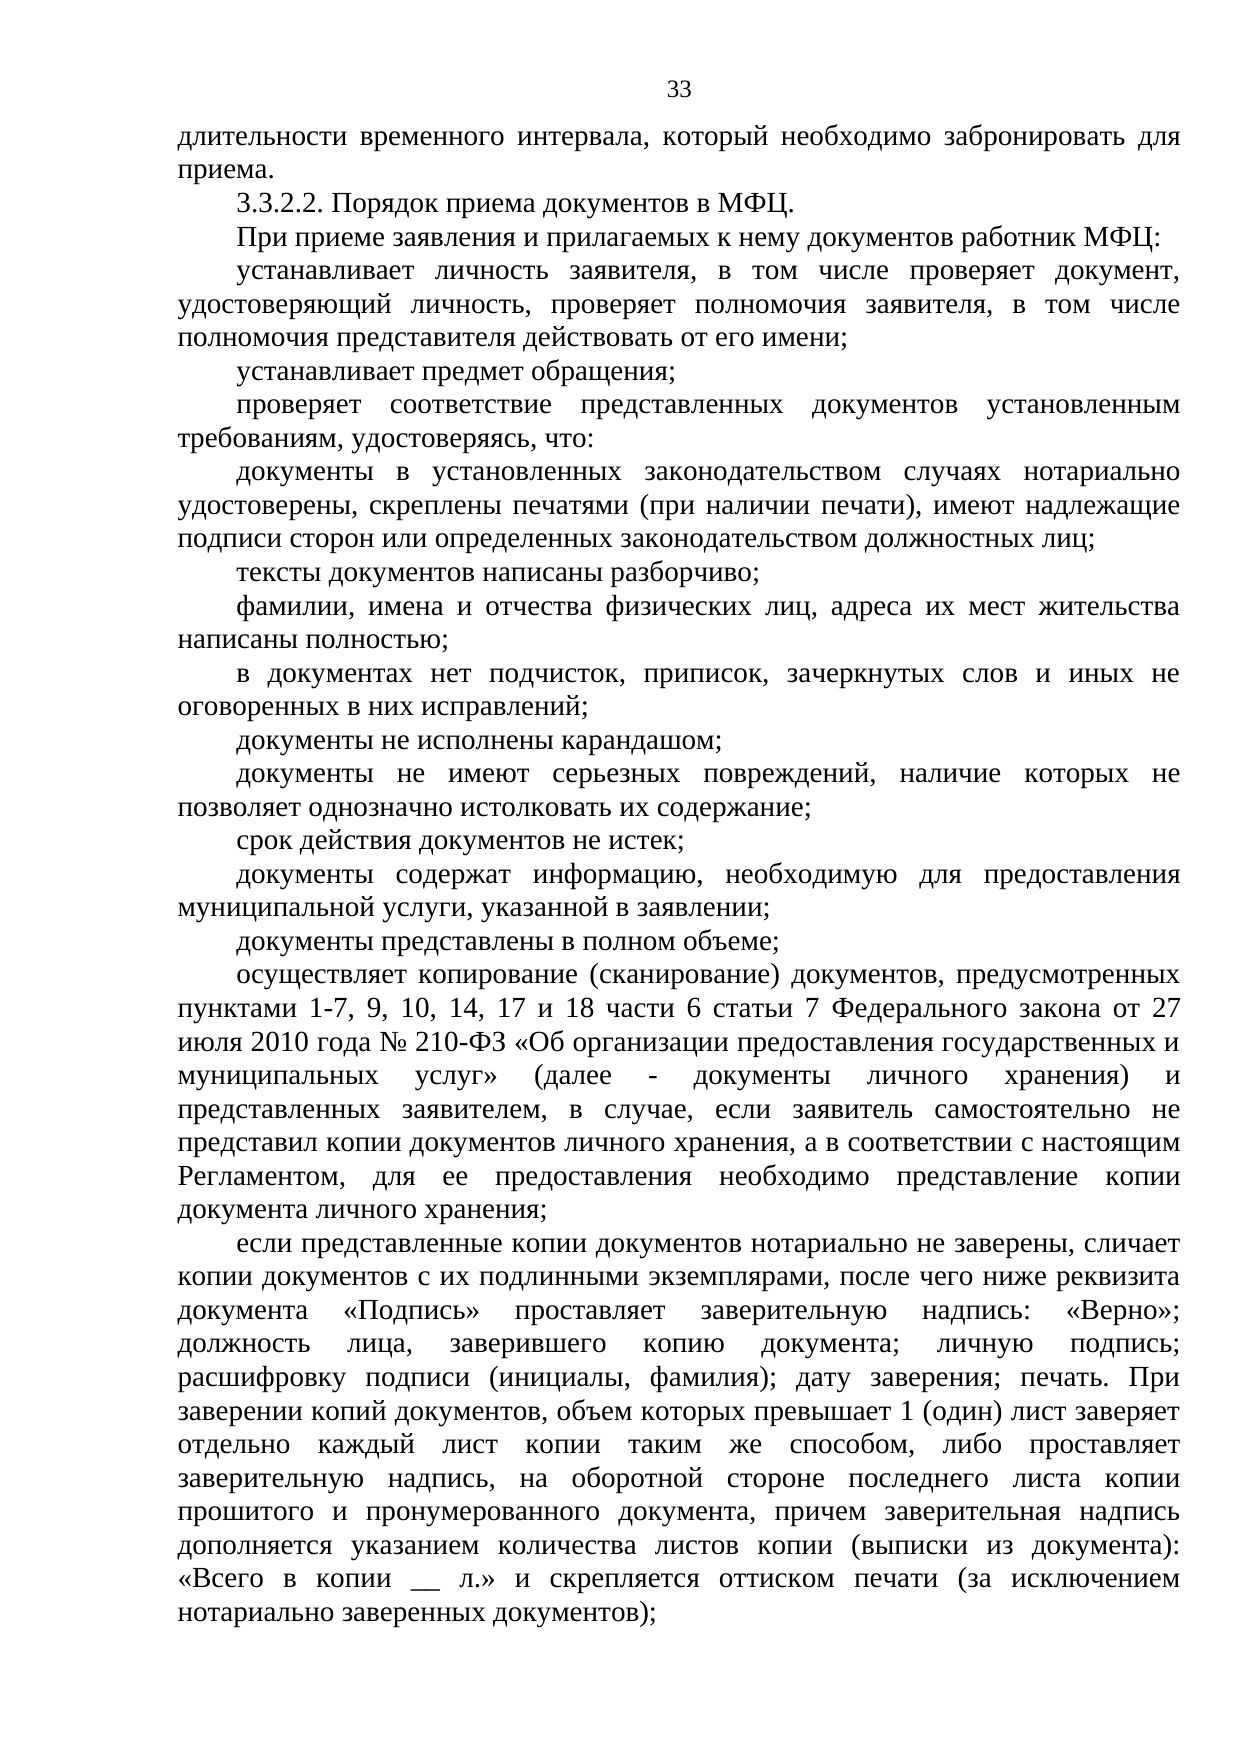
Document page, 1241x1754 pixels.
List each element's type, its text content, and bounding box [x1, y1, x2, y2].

text проверяет соответствие представленных документов установленным требованиям, удостоверяясь, что: [177, 386, 1181, 453]
text документы представлены в полном объеме; [177, 923, 1181, 957]
text При приеме заявления и прилагаемых к нему документов работник МФЦ: [177, 219, 1181, 252]
text в документах нет подчисток, приписок, зачеркнутых слов и иных не оговоренных в них исправлений; [177, 655, 1181, 722]
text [177, 118, 1181, 185]
text устанавливает личность заявителя, в том числе проверяет документ, удостоверяющий личность, проверяет полномочия заявителя, в том числе полномочия представителя действовать от его имени; [177, 252, 1181, 353]
text тексты документов написаны разборчиво; [177, 554, 1181, 588]
text фамилии, имена и отчества физических лиц, адреса их мест жительства написаны полностью; [177, 588, 1181, 655]
text осуществляет копирование (сканирование) документов, предусмотренных пунктами 1-7, 9, 10, 14, 17 и 18 части 6 статьи 7 Федерального закона от 27 июля 2010 года № 210-ФЗ «Об организации предоставления государственных и муниципальных услуг» (далее - документы личного хранения) и представленных заявителем, в случае, если заявитель самостоятельно не представил копии документов личного хранения, а в соответствии с настоящим Регламентом, для ее предоставления необходимо представление копии документа личного хранения; [177, 957, 1181, 1225]
text срок действия документов не истек; [177, 822, 1181, 856]
text документы содержат информацию, необходимую для предоставления муниципальной услуги, указанной в заявлении; [177, 856, 1181, 923]
text если представленные копии документов нотариально не заверены, сличает копии документов с их подлинными экземплярами, после чего ниже реквизита документа «Подпись» проставляет заверительную надпись: «Верно»; должность лица, заверившего копию документа; личную подпись; расшифровку подписи (инициалы, фамилия); дату заверения; печать. При заверении копий документов, объем которых превышает 1 (один) лист заверяет отдельно каждый лист копии таким же способом, либо проставляет заверительную надпись, на оборотной стороне последнего листа копии прошитого и пронумерованного документа, причем заверительная надпись дополняется указанием количества листов копии (выписки из документа): «Всего в копии __ л.» и скрепляется оттиском печати (за исключением нотариально заверенных документов); [177, 1225, 1181, 1627]
text документы не исполнены карандашом; [177, 722, 1181, 755]
text документы не имеют серьезных повреждений, наличие которых не позволяет однозначно истолковать их содержание; [177, 755, 1181, 822]
text документы в установленных законодательством случаях нотариально удостоверены, скреплены печатями (при наличии печати), имеют надлежащие подписи сторон или определенных законодательством должностных лиц; [177, 453, 1181, 554]
text устанавливает предмет обращения; [177, 353, 1181, 386]
text 3.3.2.2. Порядок приема документов в МФЦ. [177, 185, 1181, 219]
